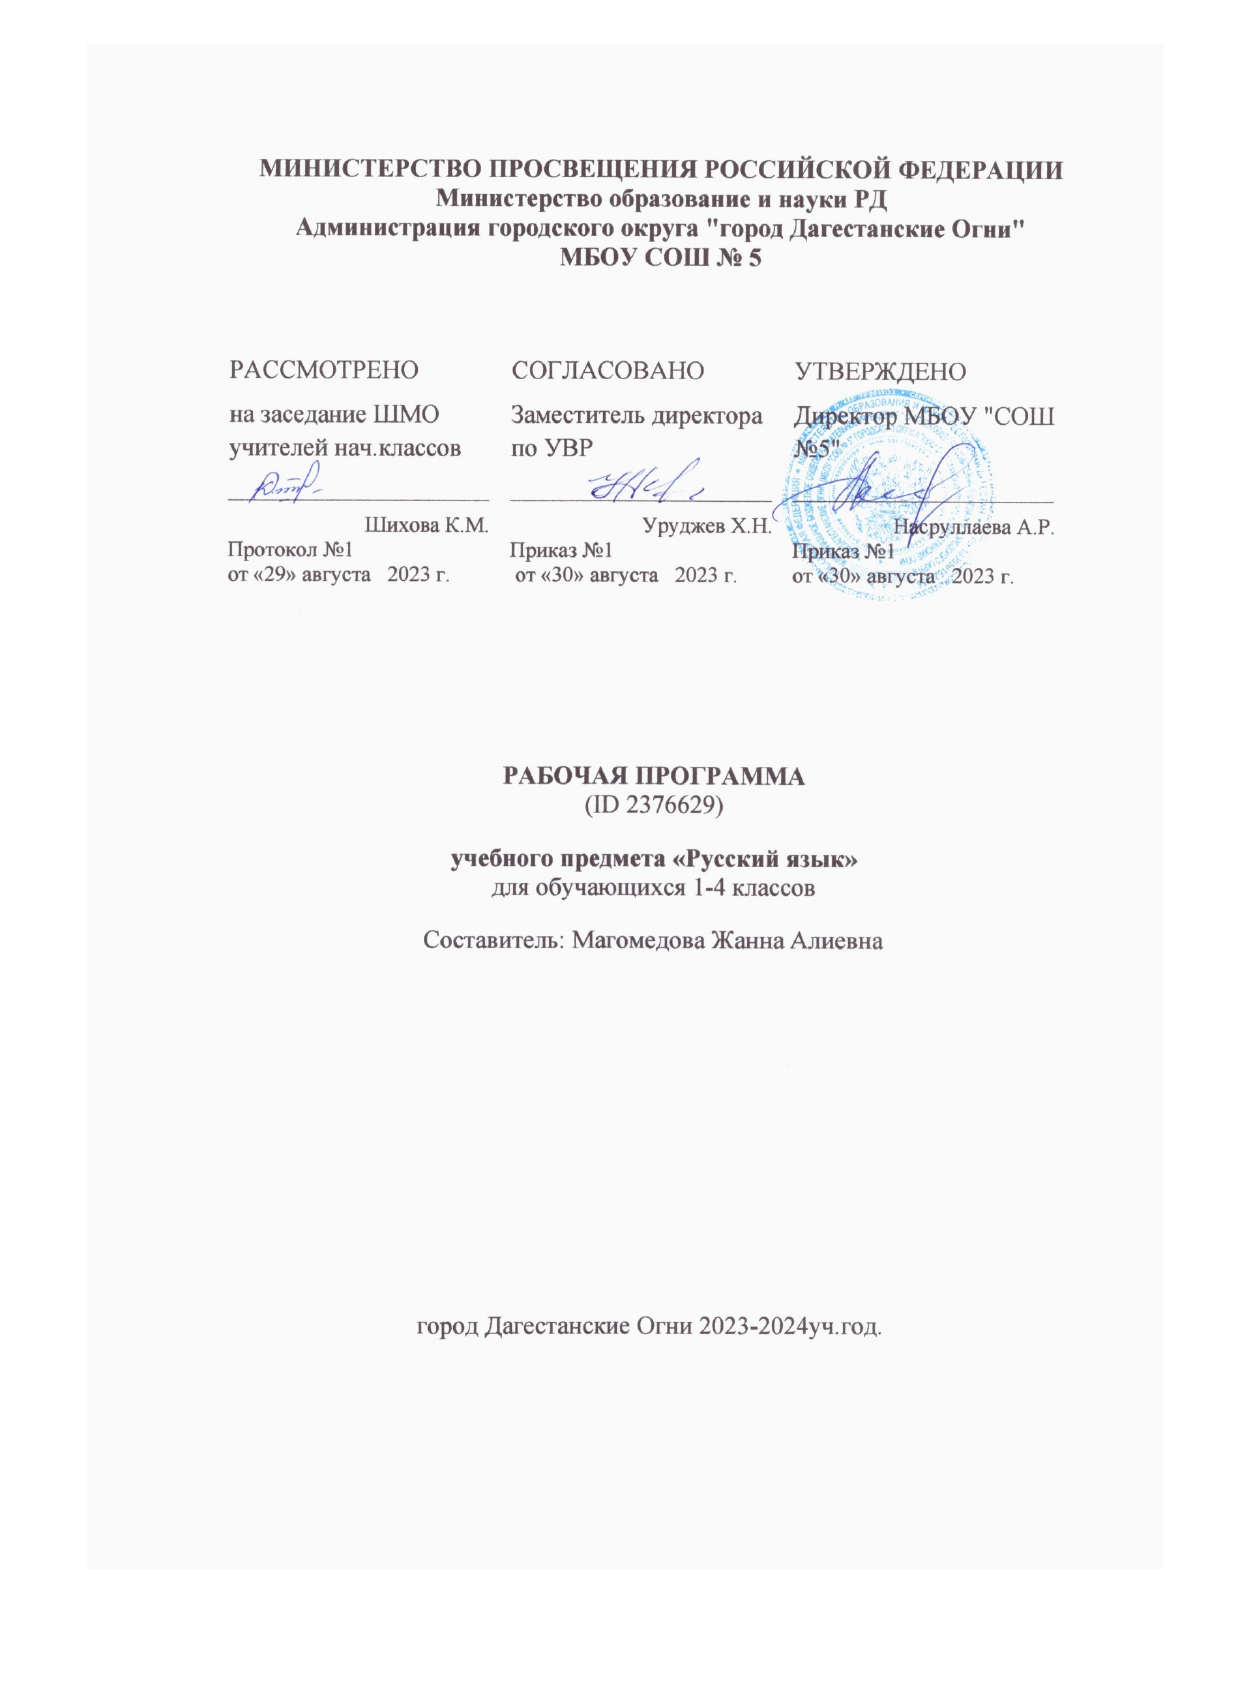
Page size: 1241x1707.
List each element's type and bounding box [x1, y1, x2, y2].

picture [86, 44, 1165, 1569]
